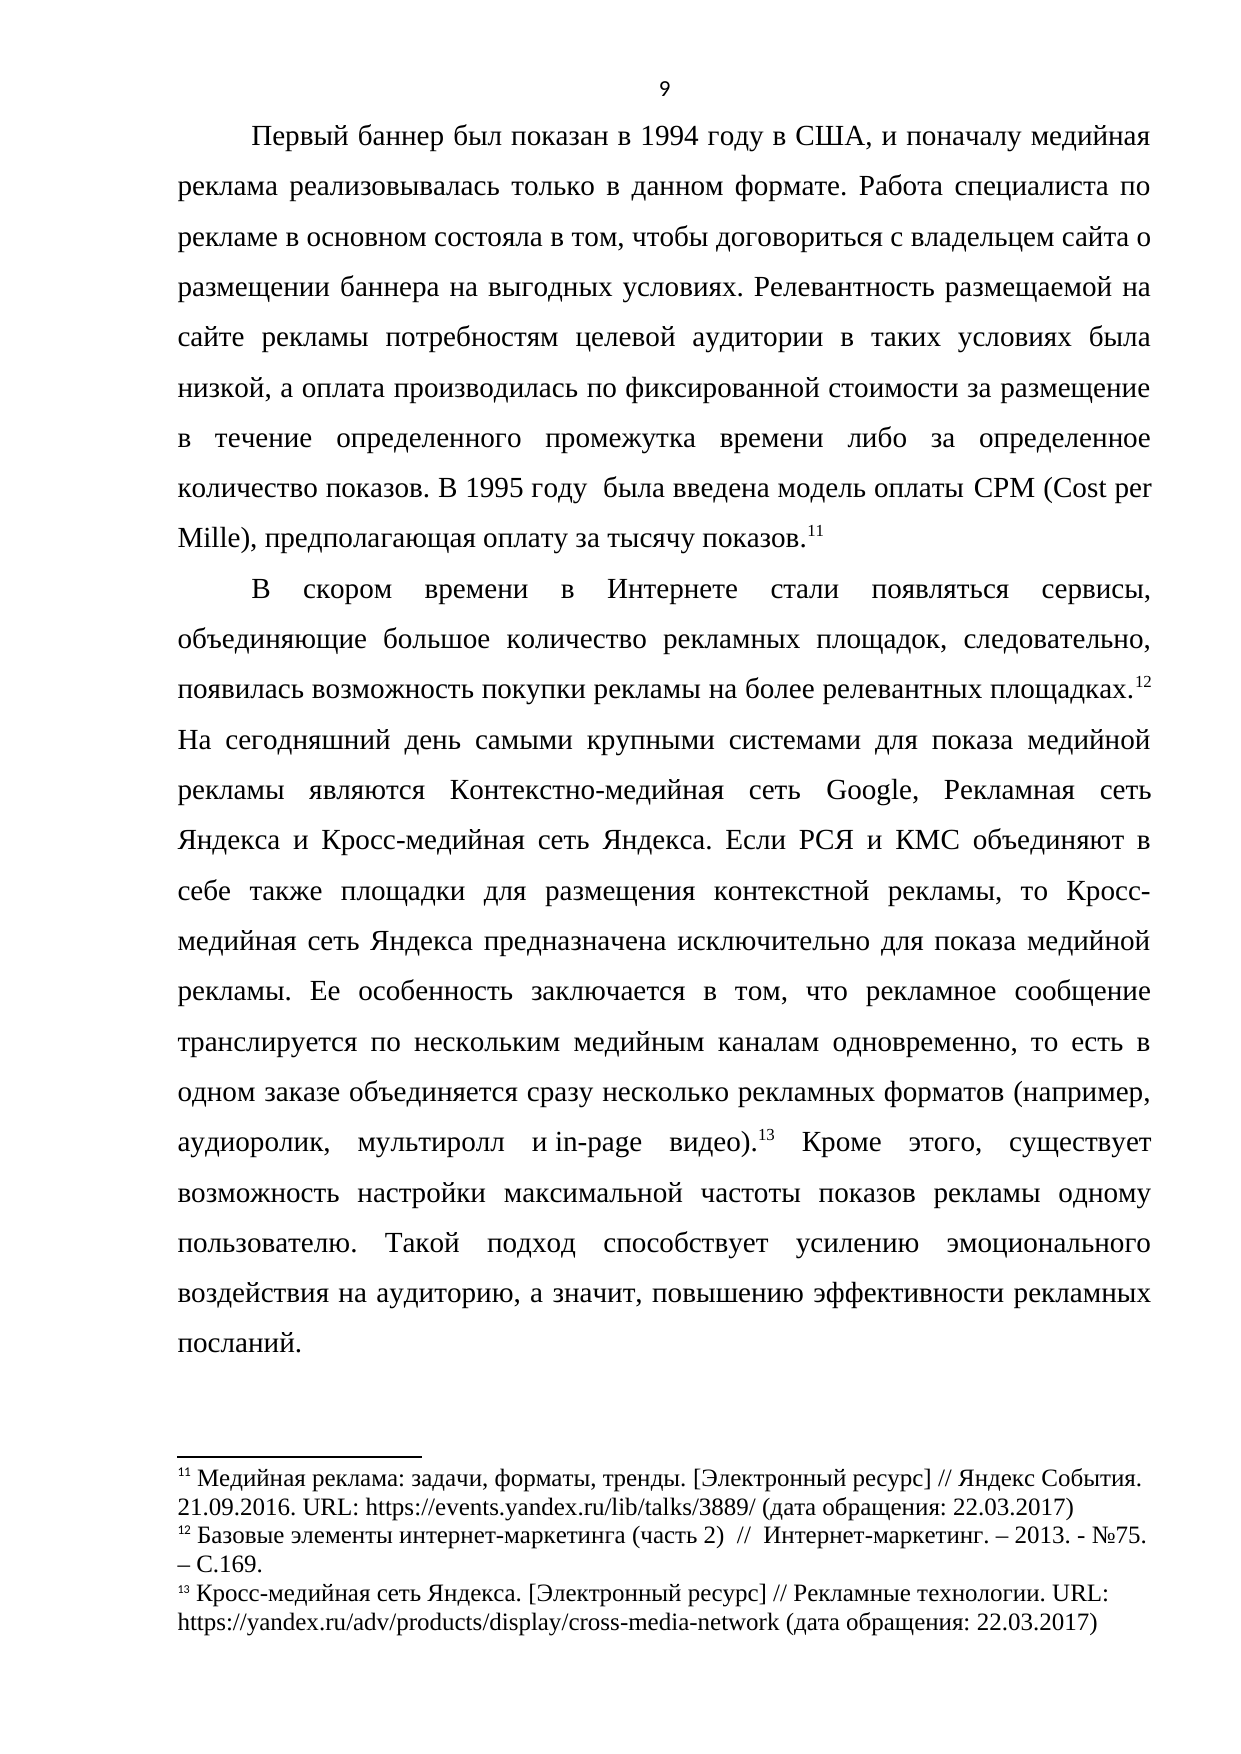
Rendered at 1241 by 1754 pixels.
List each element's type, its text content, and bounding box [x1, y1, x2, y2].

text Первый баннер был показан в 1994 году в США, и поначалу медийная реклама реализовывалась только в данном формате. Работа специалиста по рекламе в основном состояла в том, чтобы договориться с владельцем сайта о размещении баннера на выгодных условиях. Релевантность размещаемой на сайте рекламы потребностям целевой аудитории в таких условиях была низкой, а оплата производилась по фиксированной стоимости за размещение в течение определенного промежутка времени либо за определенное количество показов. В 1995 году была введена модель оплаты CPM (Cost per Mille), предполагающая оплату за тысячу показов. [177, 118, 1152, 554]
text В скором времени в Интернете стали появляться сервисы, объединяющие большое количество рекламных площадок, следовательно, появилась возможность покупки рекламы на более релевантных площадках. На сегодняшний день самыми крупными системами для показа медийной рекламы являются Контекстно-медийная сеть Google, Рекламная сеть Яндекса и Кросс-медийная сеть Яндекса. Если РСЯ и КМС объединяют в себе также площадки для размещения контекстной рекламы, то Кросс-медийная сеть Яндекса предназначена исключительно для показа медийной рекламы. Ее особенность заключается в том, что рекламное сообщение транслируется по нескольким медийным каналам одновременно, то есть в одном заказе объединяется сразу несколько рекламных форматов (например, аудиоролик, мультиролл и in-page видео). Кроме этого, существует возможность настройки максимальной частоты показов рекламы одному пользователю. Такой подход способствует усилению эмоционального воздействия на аудиторию, а значит, повышению эффективности рекламных посланий. [177, 571, 1152, 1359]
